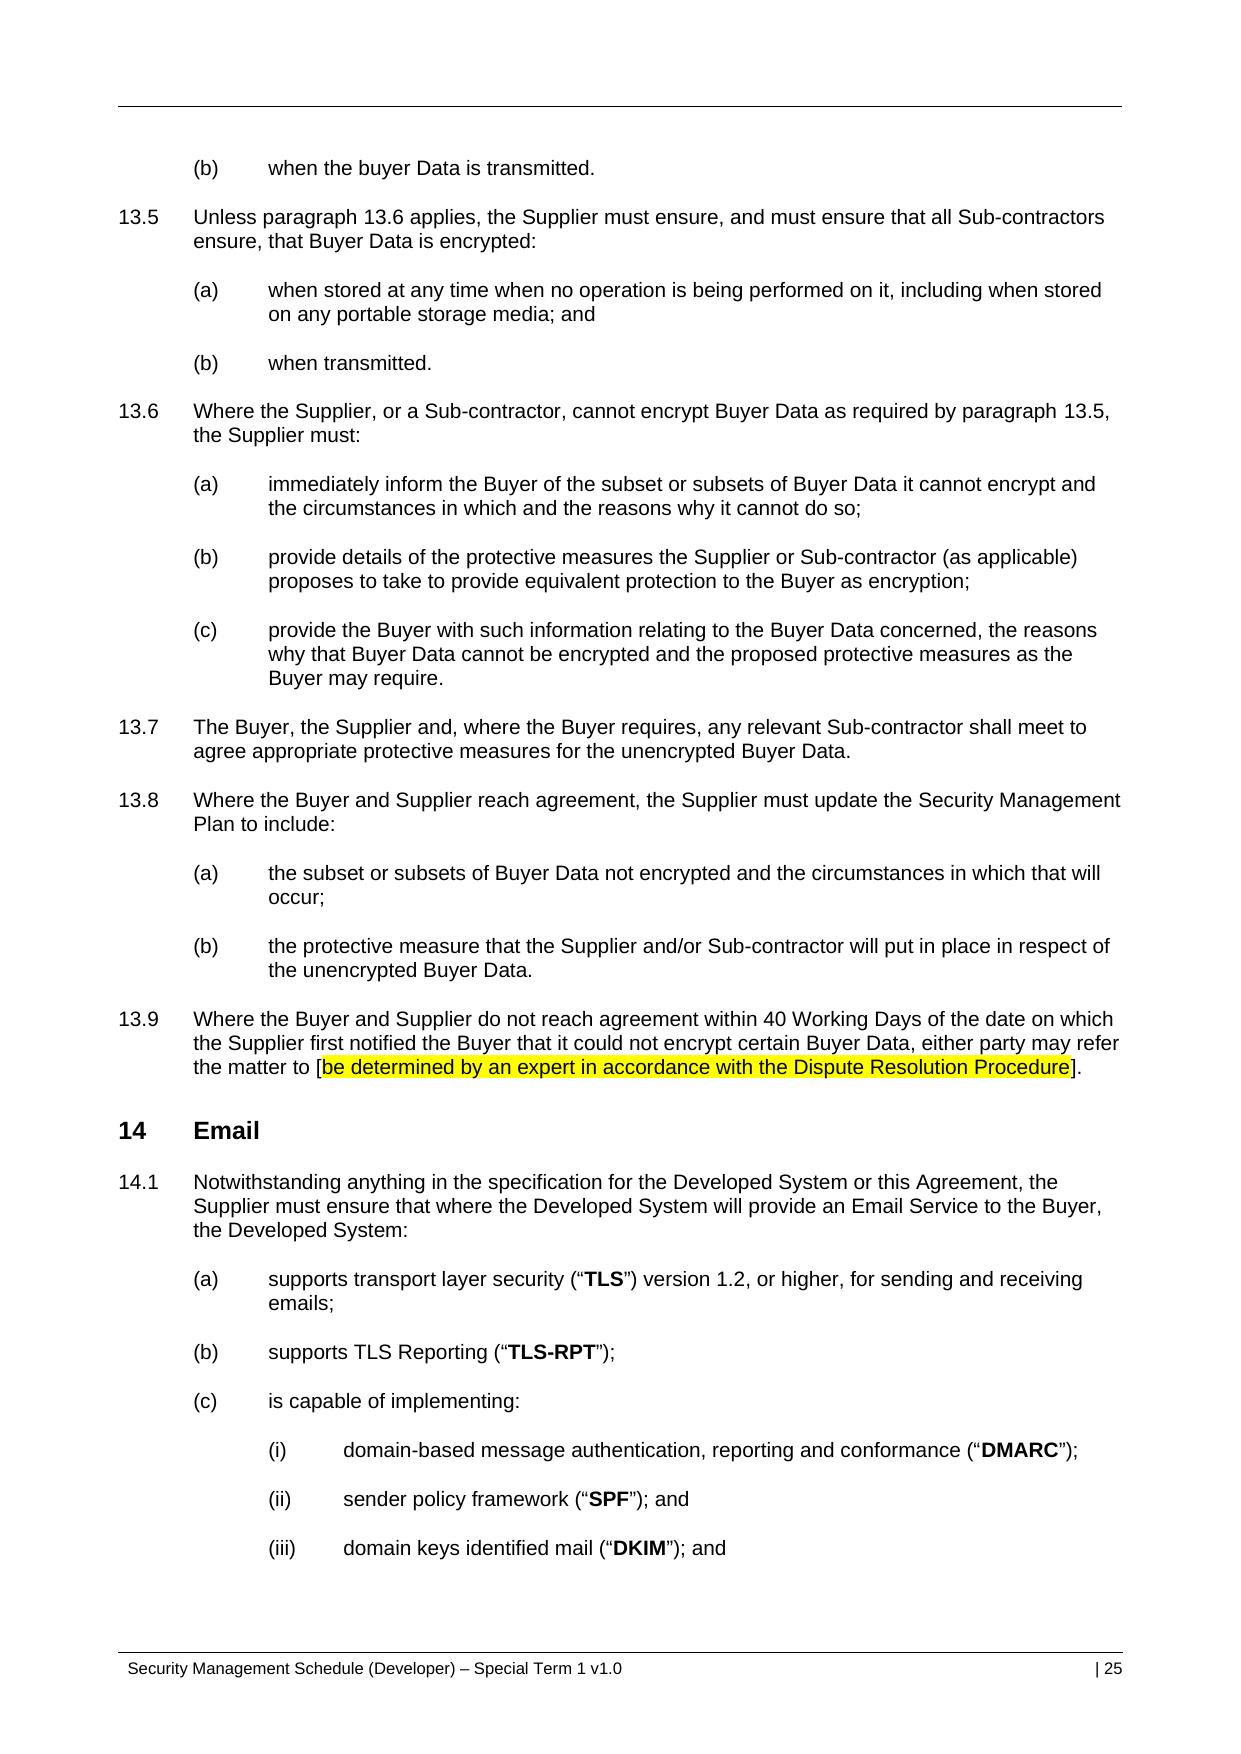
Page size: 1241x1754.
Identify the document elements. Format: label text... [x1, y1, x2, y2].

text The Buyer, the Supplier and, where the Buyer requires, any relevant Sub-contractor shall meet to agree appropriate protective measures for the unencrypted Buyer Data. [118, 715, 1122, 763]
text Where the Buyer and Supplier do not reach agreement within 40 Working Days of the date on which the Supplier first notified the Buyer that it could not encrypt certain Buyer Data, either party may refer the matter to [be determined by an expert in accordance with the Dispute Resolution Procedure]. [118, 1007, 1122, 1078]
text the protective measure that the Supplier and/or Sub-contractor will put in place in respect of the unencrypted Buyer Data. [193, 934, 1122, 982]
text Notwithstanding anything in the specification for the Developed System or this Agreement, the Supplier must ensure that where the Developed System will provide an Email Service to the Buyer, the Developed System: [118, 1170, 1122, 1242]
text Where the Buyer and Supplier reach agreement, the Supplier must update the Security Management Plan to include: [118, 788, 1122, 836]
text provide details of the protective measures the Supplier or Sub-contractor (as applicable) proposes to take to provide equivalent protection to the Buyer as encryption; [193, 545, 1122, 593]
text supports TLS Reporting (“TLS-RPT”); [193, 1339, 1122, 1363]
text the subset or subsets of Buyer Data not encrypted and the circumstances in which that will occur; [193, 861, 1122, 909]
text is capable of implementing: [193, 1388, 1122, 1412]
text when stored at any time when no operation is being performed on it, including when stored on any portable storage media; and [193, 277, 1122, 325]
text provide the Buyer with such information relating to the Buyer Data concerned, the reasons why that Buyer Data cannot be encrypted and the proposed protective measures as the Buyer may require. [193, 618, 1122, 690]
text sender policy framework (“SPF”); and [268, 1486, 1122, 1510]
text Email [118, 1116, 1122, 1145]
text when transmitted. [193, 350, 1122, 374]
text domain keys identified mail (“DKIM”); and [268, 1535, 1122, 1559]
text Unless paragraph 13.6 applies, the Supplier must ensure, and must ensure that all Sub-contractors ensure, that Buyer Data is encrypted: [118, 204, 1122, 252]
text when the buyer Data is transmitted. [193, 156, 1122, 179]
text immediately inform the Buyer of the subset or subsets of Buyer Data it cannot encrypt and the circumstances in which and the reasons why it cannot do so; [193, 472, 1122, 520]
text domain-based message authentication, reporting and conformance (“DMARC”); [268, 1437, 1122, 1461]
text supports transport layer security (“TLS”) version 1.2, or higher, for sending and receiving emails; [193, 1267, 1122, 1314]
text Where the Supplier, or a Sub-contractor, cannot encrypt Buyer Data as required by paragraph 13.5, the Supplier must: [118, 399, 1122, 447]
